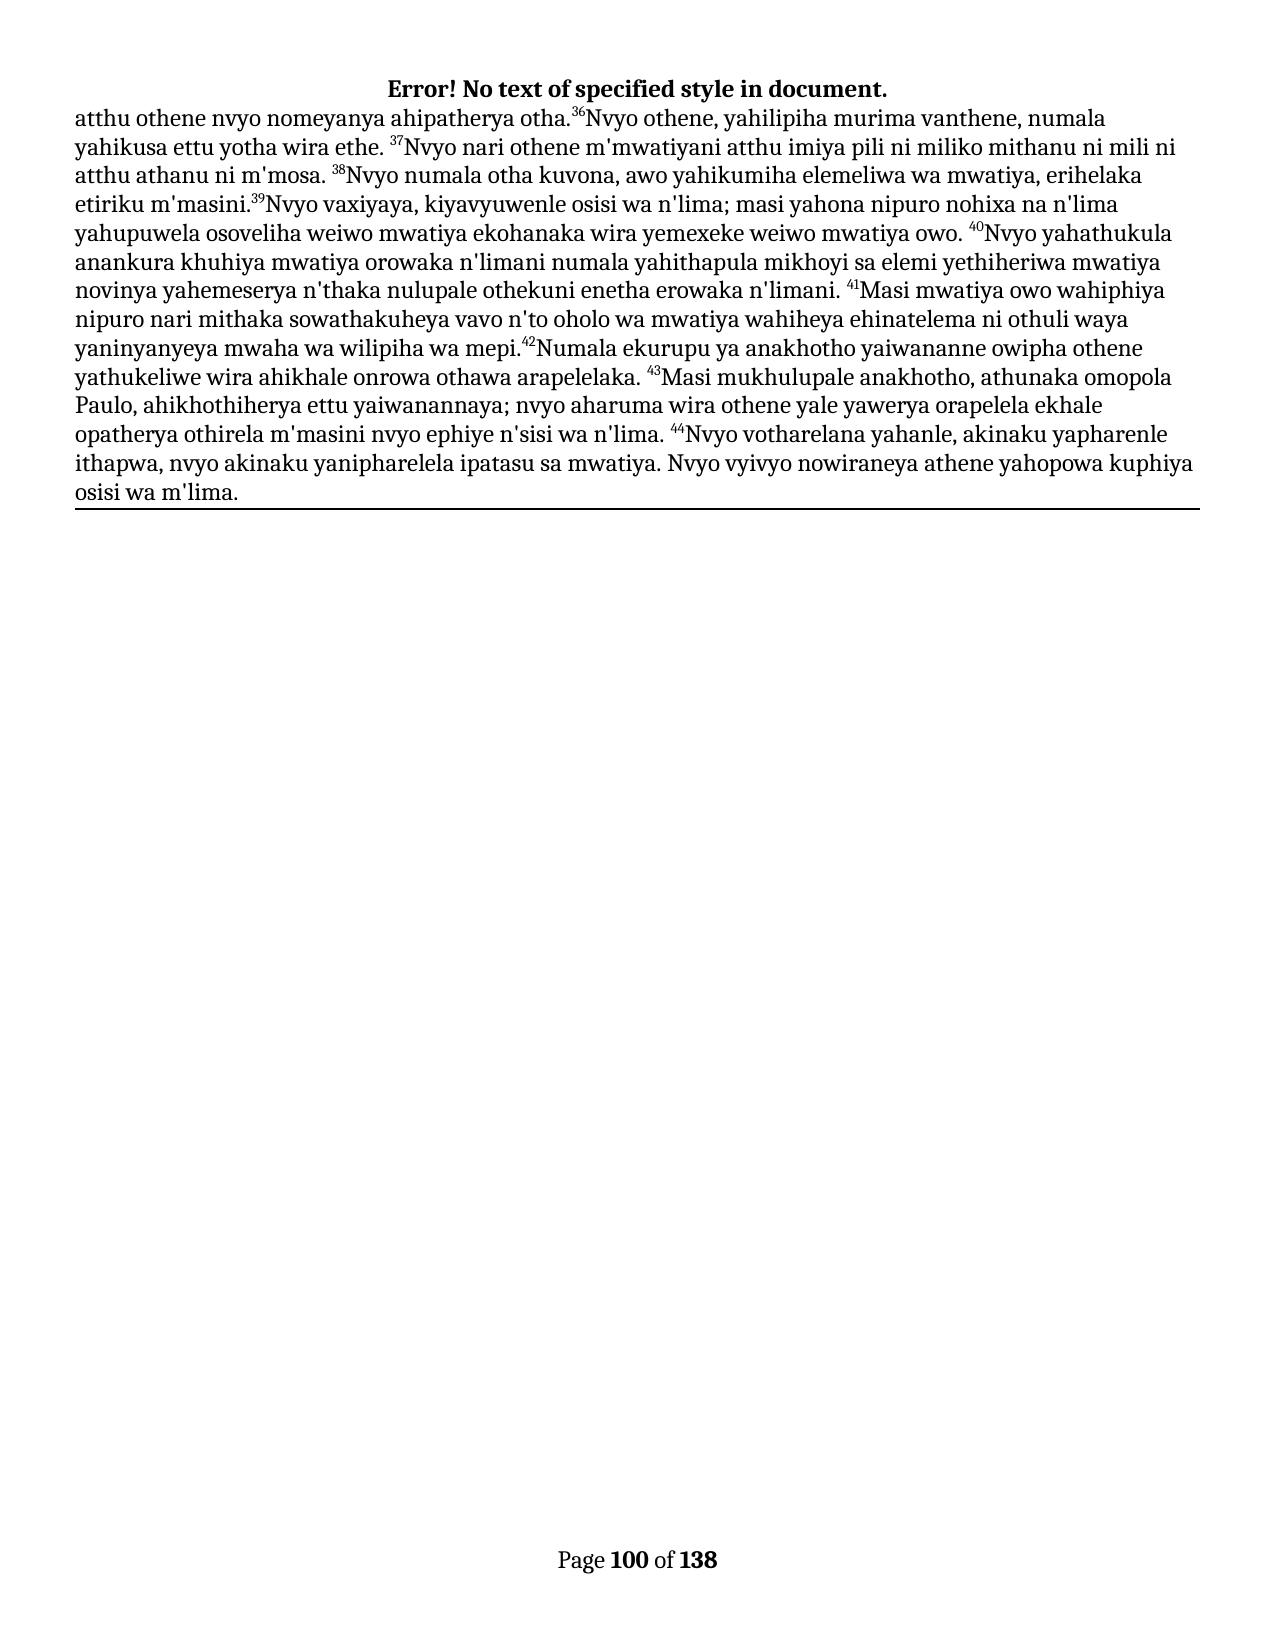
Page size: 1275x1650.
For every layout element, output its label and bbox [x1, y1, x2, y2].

text [75, 104, 1200, 508]
